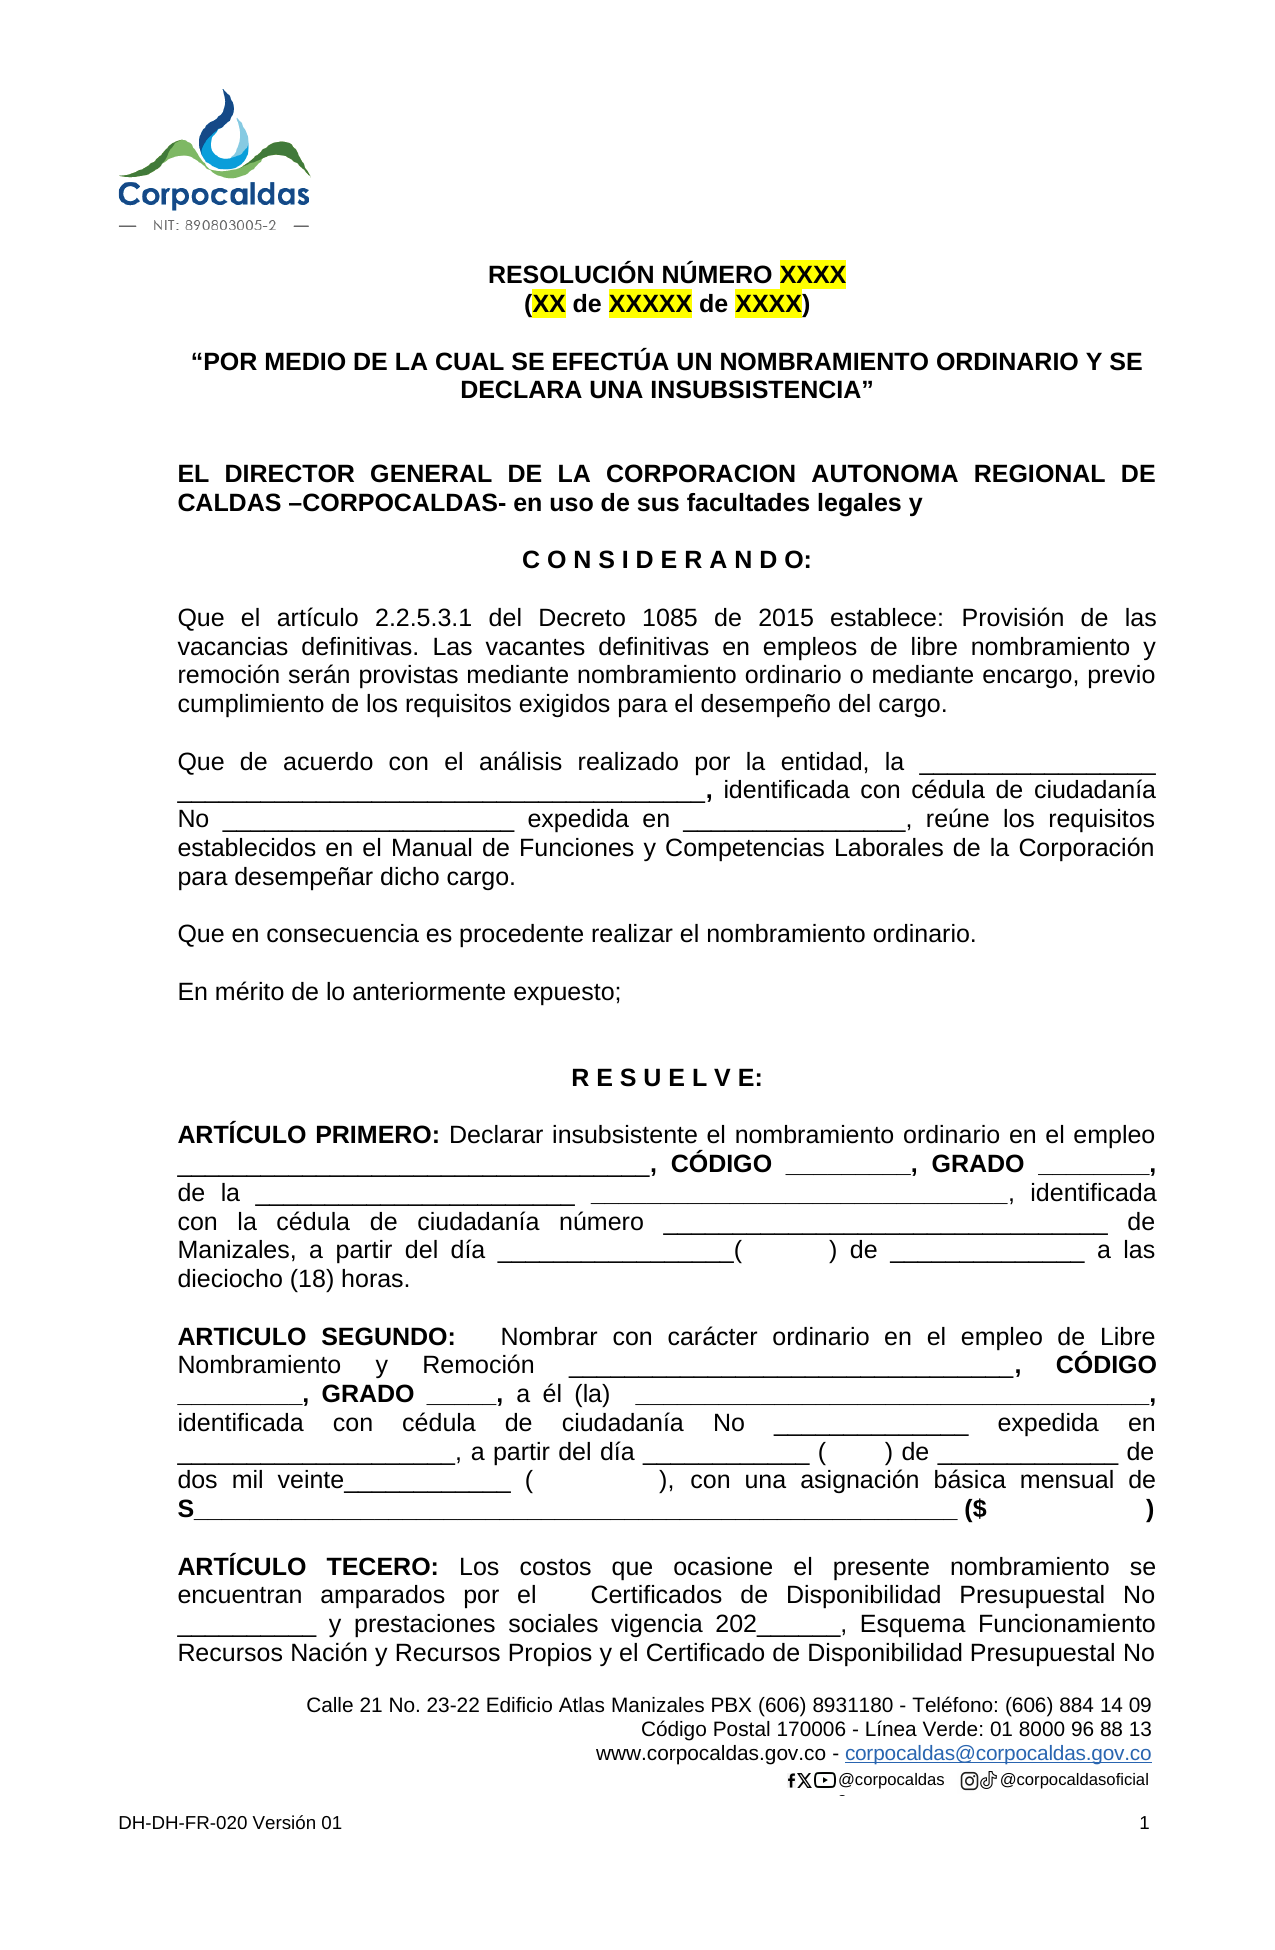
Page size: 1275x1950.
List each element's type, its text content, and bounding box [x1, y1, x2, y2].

text En mérito de lo anteriormente expuesto; [177, 977, 1157, 1005]
text Que en consecuencia es procedente realizar el nombramiento ordinario. [177, 919, 1157, 948]
picture [797, 1773, 812, 1788]
text Que de acuerdo con el análisis realizado por la entidad, la _________________ ______________________________________, identificada con cédula de ciudadanía No _____________________ expedida en ________________, reúne los requisitos establecidos en el Manual de Funciones y Competencias Laborales de la Corporación para desempeñar dicho cargo. [177, 747, 1157, 890]
picture [118, 89, 311, 230]
text ARTÍCULO PRIMERO: Declarar insubsistente el nombramiento ordinario en el empleo __________________________________, CÓDIGO _________, GRADO ________, de la _______________________ ______________________________, identificada con la cédula de ciudadanía número ________________________________ de Manizales, a partir del día _________________( ) de ______________ a las dieciocho (18) horas. [177, 1120, 1157, 1293]
picture [813, 1771, 837, 1789]
text ARTICULO SEGUNDO: Nombrar con carácter ordinario en el empleo de Libre Nombramiento y Remoción ________________________________, CÓDIGO _________, GRADO _____, a él (la) _____________________________________, identificada con cédula de ciudadanía No ______________ expedida en ____________________, a partir del día ____________ ( ) de _____________ de dos mil veinte____________ ( ), con una asignación básica mensual de S_______________________________________________________ ($ ) [177, 1322, 1157, 1523]
text EL DIRECTOR GENERAL DE LA CORPORACION AUTONOMA REGIONAL DE CALDAS –CORPOCALDAS- en uso de sus facultades legales y [177, 459, 1157, 517]
picture [957, 1768, 998, 1794]
picture [787, 1773, 796, 1788]
text Que el artículo 2.2.5.3.1 del Decreto 1085 de 2015 establece: Provisión de las vacancias definitivas. Las vacantes definitivas en empleos de libre nombramiento y remoción serán provistas mediante nombramiento ordinario o mediante encargo, previo cumplimiento de los requisitos exigidos para el desempeño del cargo. [177, 603, 1157, 718]
text C O N S I D E R A N D O: [177, 545, 1157, 574]
text R E S U E L V E: [177, 1063, 1157, 1092]
